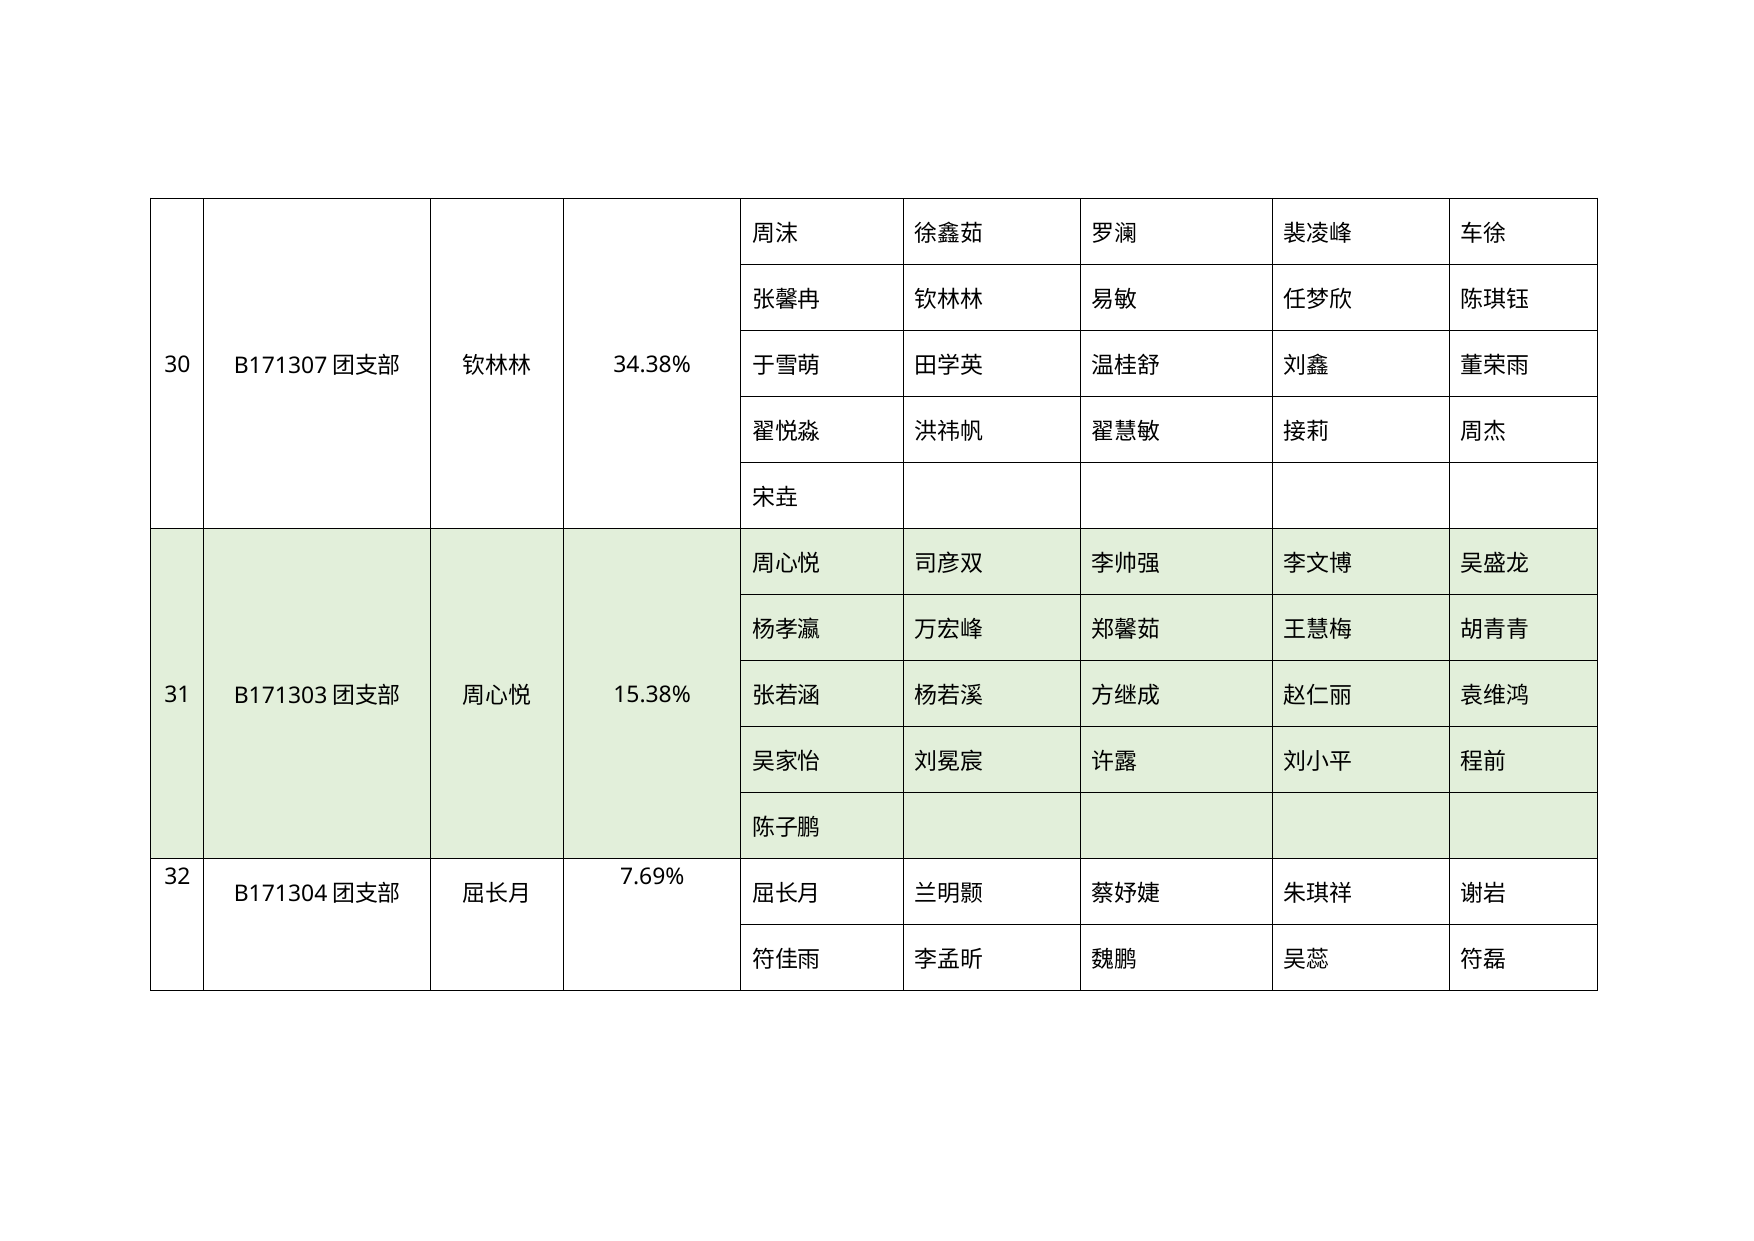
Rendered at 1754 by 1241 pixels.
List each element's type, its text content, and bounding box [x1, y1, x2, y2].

table_cell 周心悦 [741, 529, 903, 594]
table_cell 翟慧敏 [1081, 397, 1272, 462]
table_cell 周心悦 [431, 529, 563, 858]
table_cell 袁维鸿 [1450, 661, 1597, 726]
table_cell [1450, 463, 1597, 528]
table_cell 车徐 [1450, 199, 1597, 264]
table_cell 吴家怡 [741, 727, 903, 792]
table_cell 谢岩 [1450, 859, 1597, 924]
table_cell 罗澜 [1081, 199, 1272, 264]
table_cell 温桂舒 [1081, 331, 1272, 396]
table_cell 31 [151, 529, 203, 858]
table_cell 方继成 [1081, 661, 1272, 726]
table_cell 32 [151, 859, 203, 990]
table_cell 蔡妤婕 [1081, 859, 1272, 924]
table_cell 郑馨茹 [1081, 595, 1272, 660]
table_cell 李孟昕 [904, 925, 1080, 990]
table_cell 魏鹏 [1081, 925, 1272, 990]
table_cell 陈子鹏 [741, 793, 903, 858]
table_cell 赵仁丽 [1273, 661, 1449, 726]
table_cell 许露 [1081, 727, 1272, 792]
table_cell 吴盛龙 [1450, 529, 1597, 594]
table_cell 张若涵 [741, 661, 903, 726]
table_cell [904, 793, 1080, 858]
table_cell 翟悦淼 [741, 397, 903, 462]
table_cell 刘冕宸 [904, 727, 1080, 792]
table_cell 李帅强 [1081, 529, 1272, 594]
table_cell 裴凌峰 [1273, 199, 1449, 264]
table_cell 兰明颢 [904, 859, 1080, 924]
table_cell [1081, 463, 1272, 528]
table_cell 任梦欣 [1273, 265, 1449, 330]
table_cell 胡青青 [1450, 595, 1597, 660]
table_cell 司彦双 [904, 529, 1080, 594]
table_cell 钦林林 [904, 265, 1080, 330]
table_cell 杨若溪 [904, 661, 1080, 726]
table_cell [1450, 793, 1597, 858]
table_cell 刘小平 [1273, 727, 1449, 792]
table_cell 7.69% [564, 859, 740, 990]
table_cell 34.38% [564, 199, 740, 528]
table_cell 30 [151, 199, 203, 528]
table_cell [1081, 793, 1272, 858]
table_cell 符磊 [1450, 925, 1597, 990]
table_cell 接莉 [1273, 397, 1449, 462]
table_cell 程前 [1450, 727, 1597, 792]
table_cell 徐鑫茹 [904, 199, 1080, 264]
table_cell 宋垚 [741, 463, 903, 528]
table_cell [904, 463, 1080, 528]
table_cell 王慧梅 [1273, 595, 1449, 660]
table_cell 张馨冉 [741, 265, 903, 330]
table_cell 朱琪祥 [1273, 859, 1449, 924]
table_cell 万宏峰 [904, 595, 1080, 660]
table_cell 15.38% [564, 529, 740, 858]
table_cell 易敏 [1081, 265, 1272, 330]
table_cell 杨孝瀛 [741, 595, 903, 660]
table_cell 周沫 [741, 199, 903, 264]
table_cell 屈长月 [741, 859, 903, 924]
table_cell 符佳雨 [741, 925, 903, 990]
table_cell 田学英 [904, 331, 1080, 396]
table_cell 董荣雨 [1450, 331, 1597, 396]
table_cell [1273, 793, 1449, 858]
table_cell 屈长月 [431, 859, 563, 990]
table_cell [1273, 463, 1449, 528]
table_cell 李文博 [1273, 529, 1449, 594]
table_cell 钦林林 [431, 199, 563, 528]
table_cell B171304团支部 [204, 859, 430, 990]
table_cell 洪祎帆 [904, 397, 1080, 462]
table_cell B171307团支部 [204, 199, 430, 528]
table_cell 陈琪钰 [1450, 265, 1597, 330]
table_cell 周杰 [1450, 397, 1597, 462]
table_cell 吴蕊 [1273, 925, 1449, 990]
table_cell B171303团支部 [204, 529, 430, 858]
table_cell 于雪萌 [741, 331, 903, 396]
table_cell 刘鑫 [1273, 331, 1449, 396]
